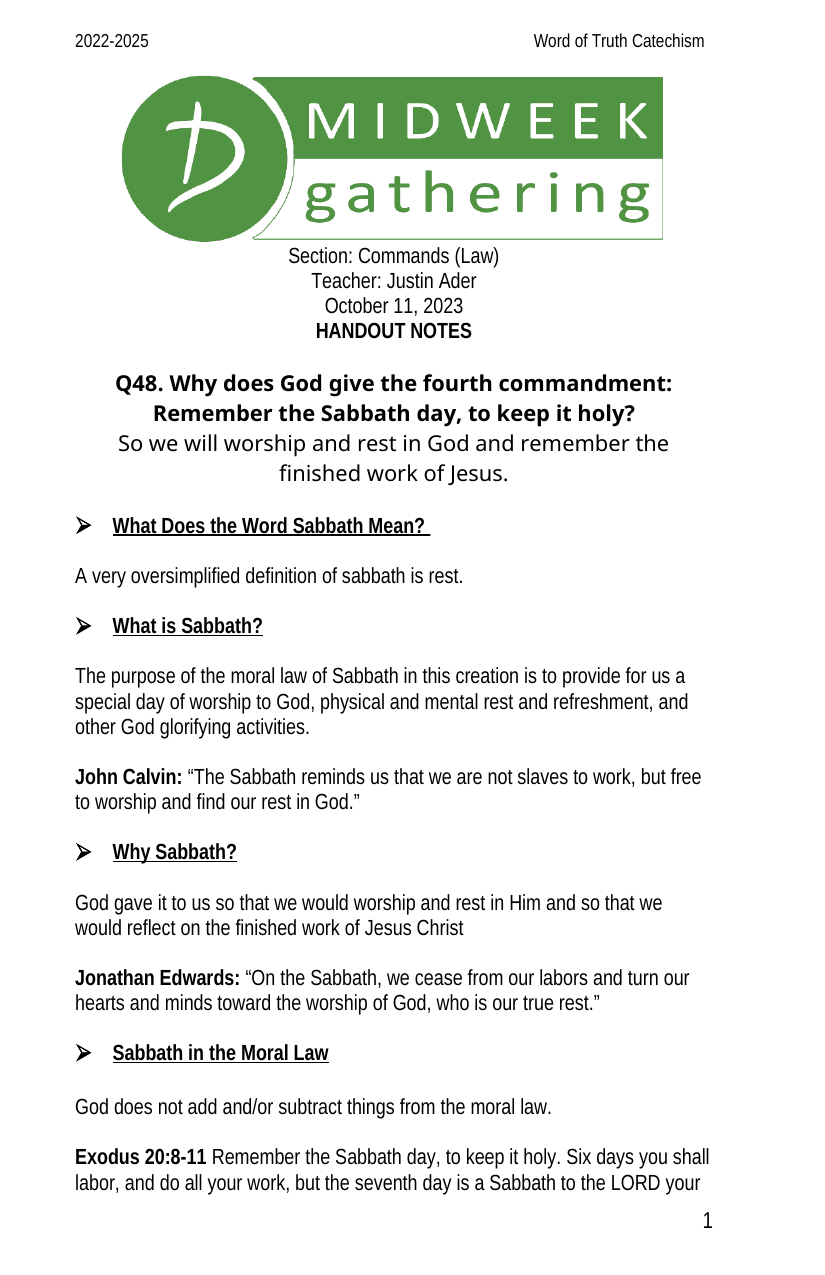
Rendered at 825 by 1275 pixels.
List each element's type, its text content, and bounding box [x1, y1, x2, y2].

text The purpose of the moral law of Sabbath in this creation is to provide for us a special day of worship to God, physical and mental rest and refreshment, and other God glorifying activities. [75, 663, 712, 739]
text October 11, 2023 [75, 293, 712, 318]
list Why Sabbath? [75, 839, 712, 864]
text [75, 1144, 712, 1194]
text Jonathan Edwards: “On the Sabbath, we cease from our labors and turn our hearts and minds toward the worship of God, who is our true rest.” [75, 965, 712, 1015]
text HANDOUT NOTES [75, 318, 712, 343]
list What is Sabbath? [75, 613, 712, 638]
text God gave it to us so that we would worship and rest in Him and so that we would reflect on the finished work of Jesus Christ [75, 889, 712, 940]
text A very oversimplified definition of sabbath is rest. [75, 563, 712, 588]
text John Calvin: “The Sabbath reminds us that we are not slaves to work, but free to worship and find our rest in God.” [75, 764, 712, 814]
text Section: Commands (Law) [75, 243, 712, 268]
text So we will worship and rest in God and remember the finished work of Jesus. [75, 428, 712, 487]
picture [120, 75, 667, 243]
list Sabbath in the Moral Law [75, 1040, 712, 1065]
list What Does the Word Sabbath Mean? [75, 513, 712, 538]
text God does not add and/or subtract things from the moral law. [75, 1094, 712, 1119]
text Q48. Why does God give the fourth commandment: Remember the Sabbath day, to keep it holy? [75, 368, 712, 428]
text Teacher: Justin Ader [75, 268, 712, 293]
